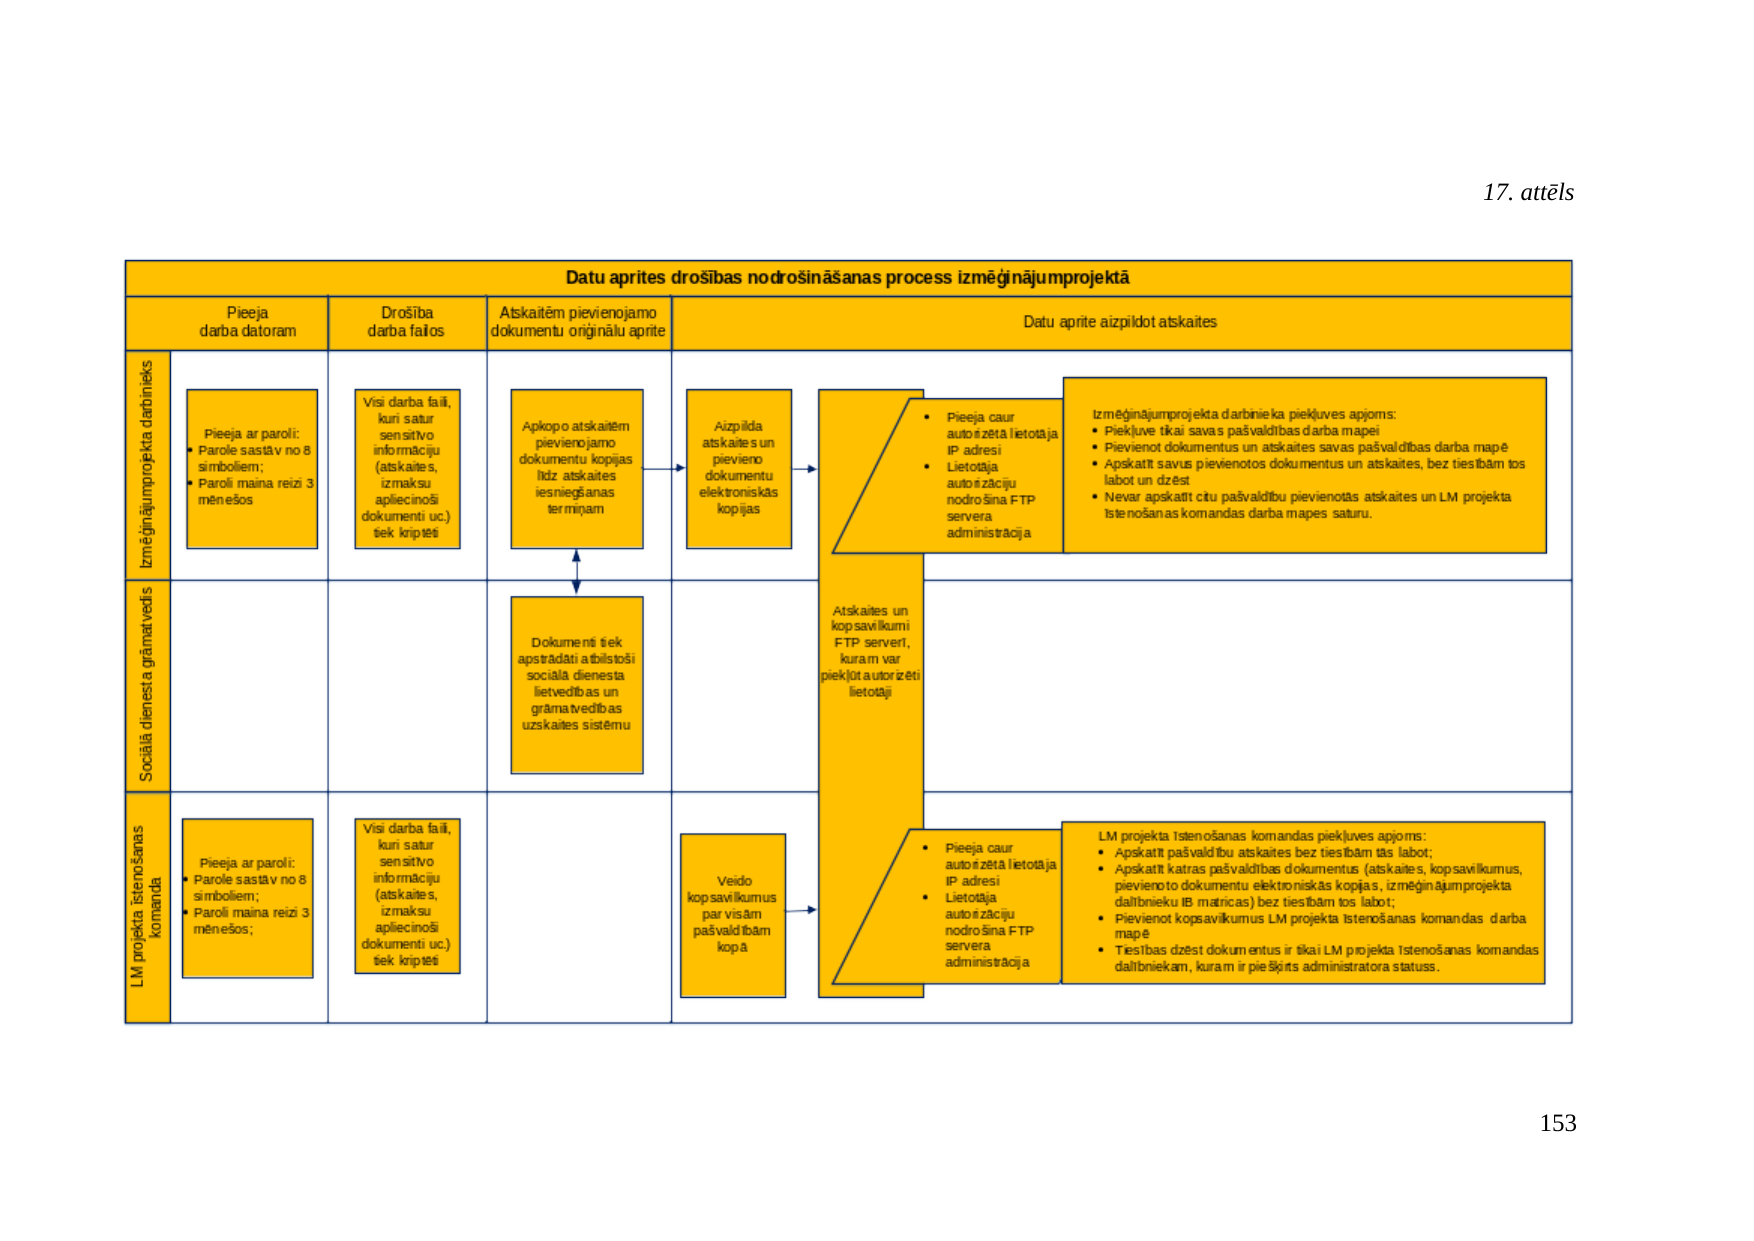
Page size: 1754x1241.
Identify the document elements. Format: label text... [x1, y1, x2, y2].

text 17. attēls [118, 177, 1577, 206]
